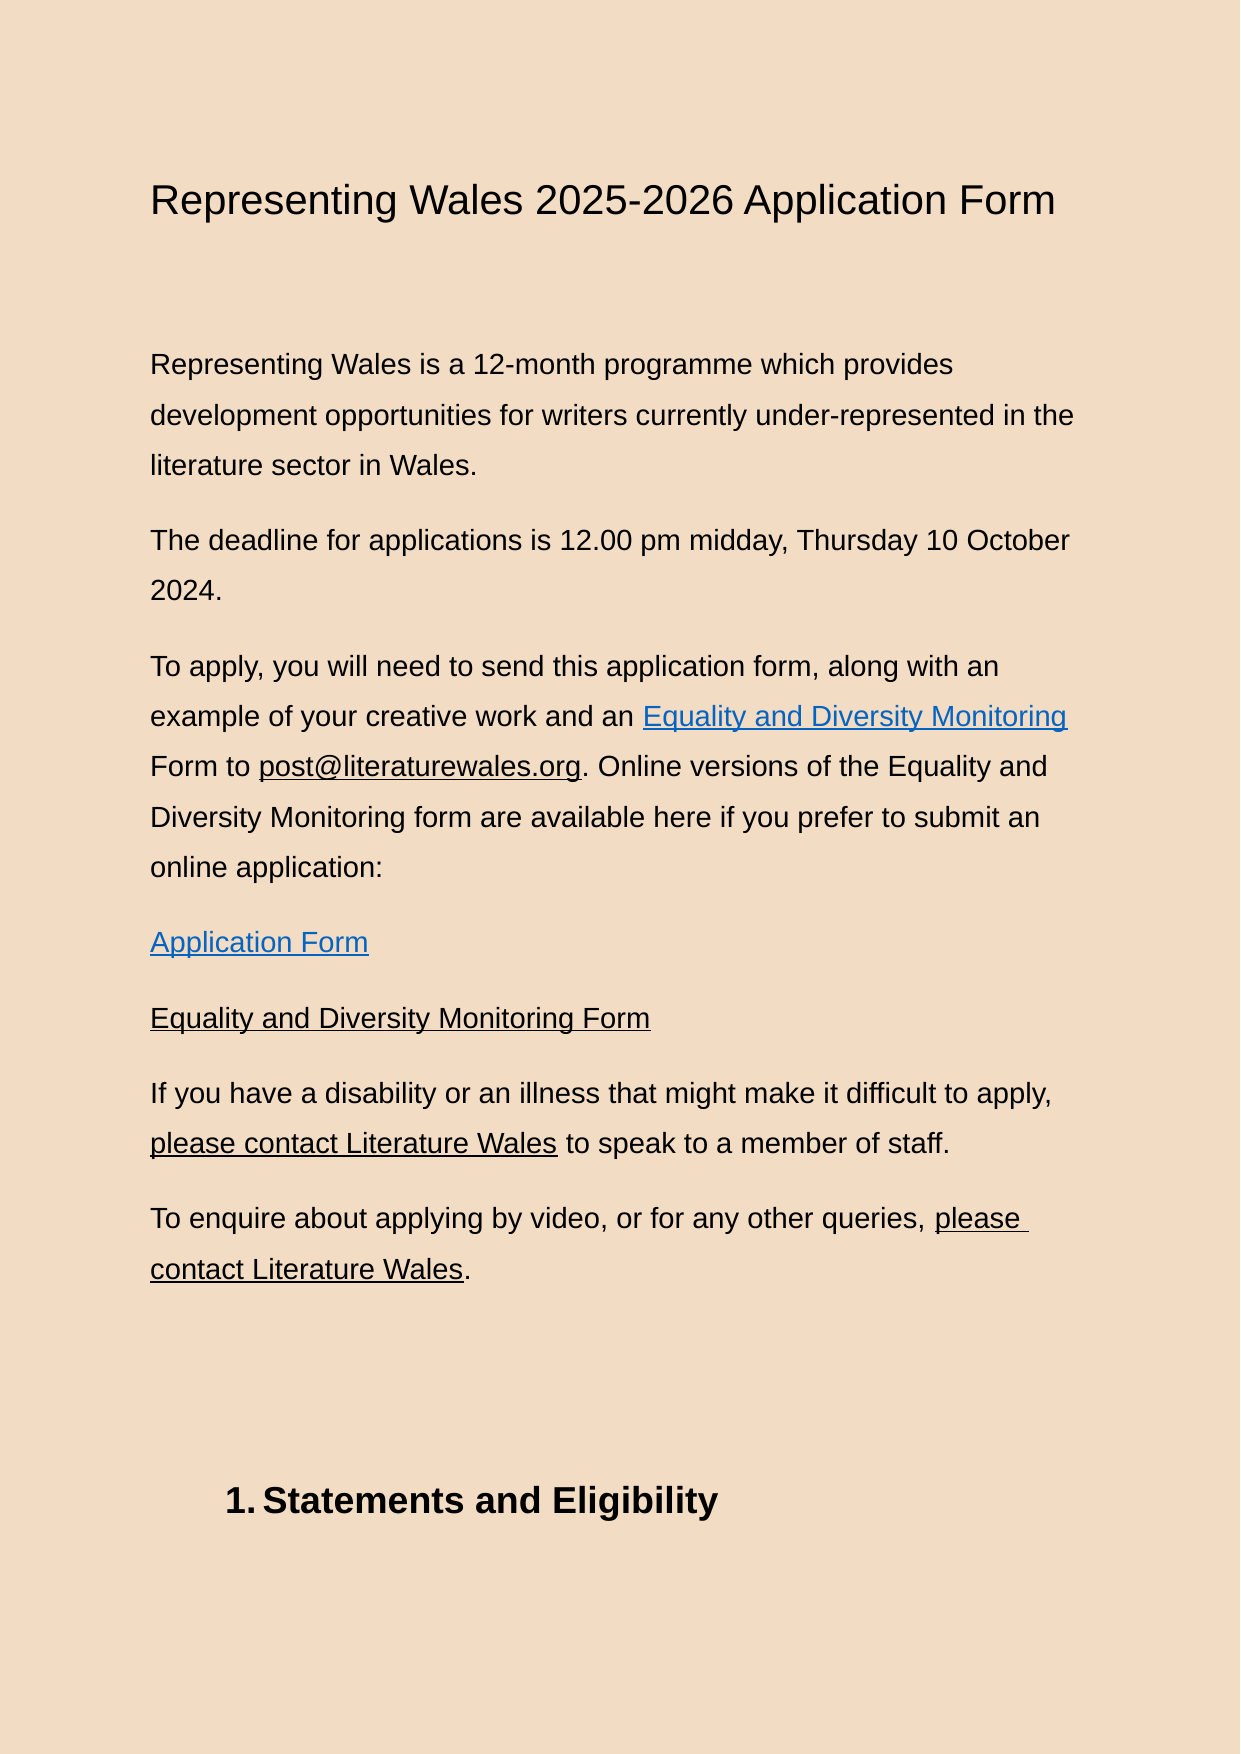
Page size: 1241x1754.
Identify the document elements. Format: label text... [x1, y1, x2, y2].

text The deadline for applications is 12.00 pm midday, Thursday 10 October 2024. [150, 523, 1090, 607]
text Application Form [150, 925, 1090, 959]
text Representing Wales is a 12-month programme which provides development opportunities for writers currently under-represented in the literature sector in Wales. [150, 347, 1090, 481]
text To apply, you will need to send this application form, along with an example of your creative work and an Equality and Diversity Monitoring Form to post@literaturewales.org. Online versions of the Equality and Diversity Monitoring form are available here if you prefer to submit an online application: [150, 649, 1090, 883]
text If you have a disability or an illness that might make it difficult to apply, please contact Literature Wales to speak to a member of staff. [150, 1076, 1090, 1160]
text To enquire about applying by video, or for any other queries, please contact Literature Wales. [150, 1202, 1090, 1285]
subtitle Representing Wales 2025-2026 Application Form [150, 175, 1090, 223]
text Equality and Diversity Monitoring Form [150, 1001, 1090, 1034]
list Statements and Eligibility [225, 1478, 1090, 1521]
